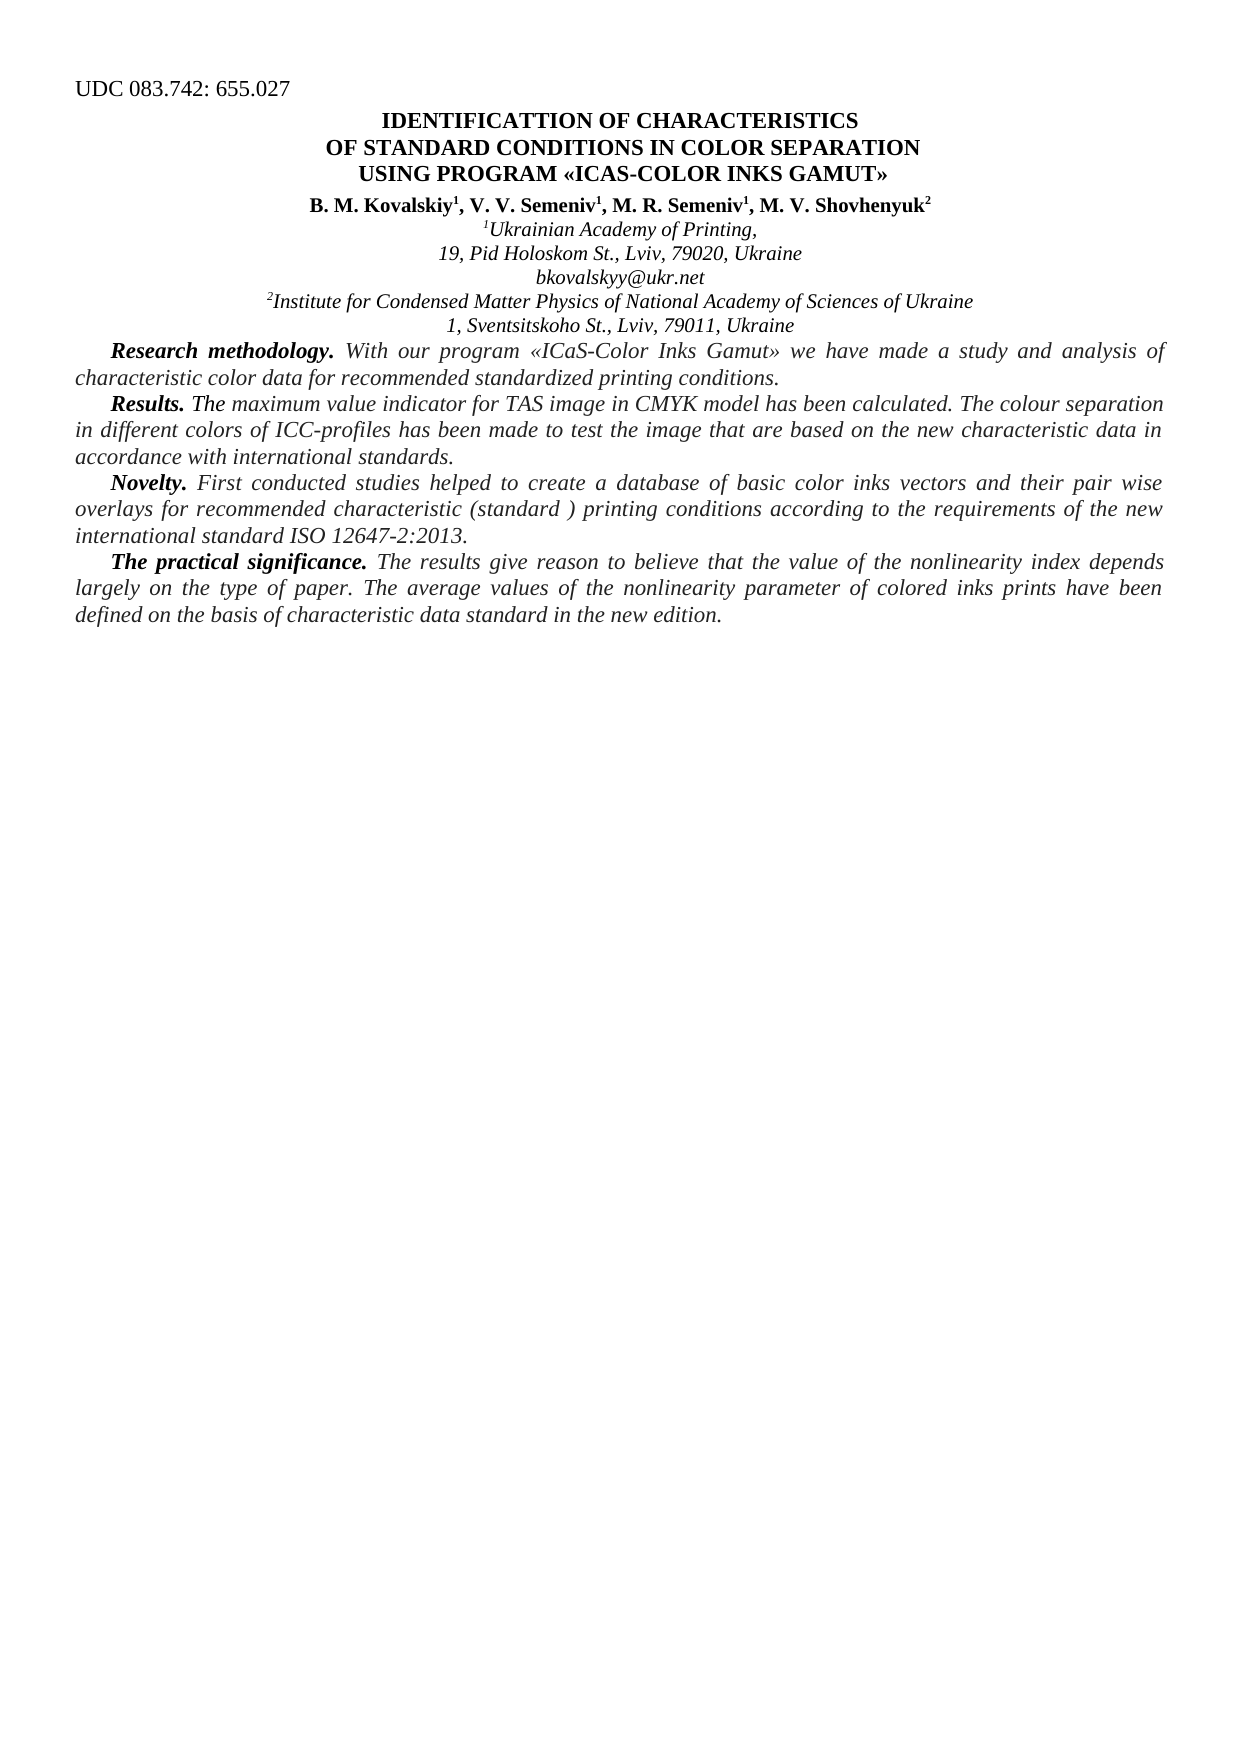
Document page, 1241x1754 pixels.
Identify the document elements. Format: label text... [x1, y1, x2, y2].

text bkovalskyy@ukr.net [75, 265, 1165, 289]
text Research methodology. With our program «ICaS-Color Inks Gamut» we have made a study and analysis of characteristic color data for recommended standardized printing conditions. [75, 337, 1165, 390]
text The practical significance. The results give reason to believe that the value of the nonlinearity index depends largely on the type of paper. The average values of the nonlinearity parameter of colored inks prints have been defined on the basis of characteristic data standard in the new edition. [75, 548, 1165, 627]
text B. M. Kovalskiy1, V. V. Semeniv1, M. R. Semeniv1, M. V. Shovhenyuk2 [75, 193, 1165, 217]
text 1Ukrainian Academy of Printing, [75, 217, 1165, 241]
text 2Institute for Condensed Matter Physics of National Academy of Sciences of Ukraine [75, 289, 1165, 313]
text IDENTIFICATTION OF CHARACTERISTICS OF STANDARD CONDITIONS IN COLOR SEPARATION USING PROGRAM «ICaS-COLOR INKS GAMUT» [75, 108, 1165, 187]
text UDC 083.742: 655.027 [75, 75, 1165, 101]
text Results. The maximum value indicator for TAS image in CMYK model has been calculated. The colour separation in different colors of ICC-profiles has been made to test the image that are based on the new characteristic data in accordance with international standards. [75, 390, 1165, 469]
text 1, Sventsitskoho St., Lviv, 79011, Ukraine [75, 313, 1165, 337]
text 19, Pid Holoskom St., Lviv, 79020, Ukraine [75, 241, 1165, 265]
text Novelty. First conducted studies helped to create a database of basic color inks vectors and their pair wise overlays for recommended characteristic (standard ) printing conditions according to the requirements of the new international standard ISO 12647-2:2013. [75, 469, 1165, 548]
